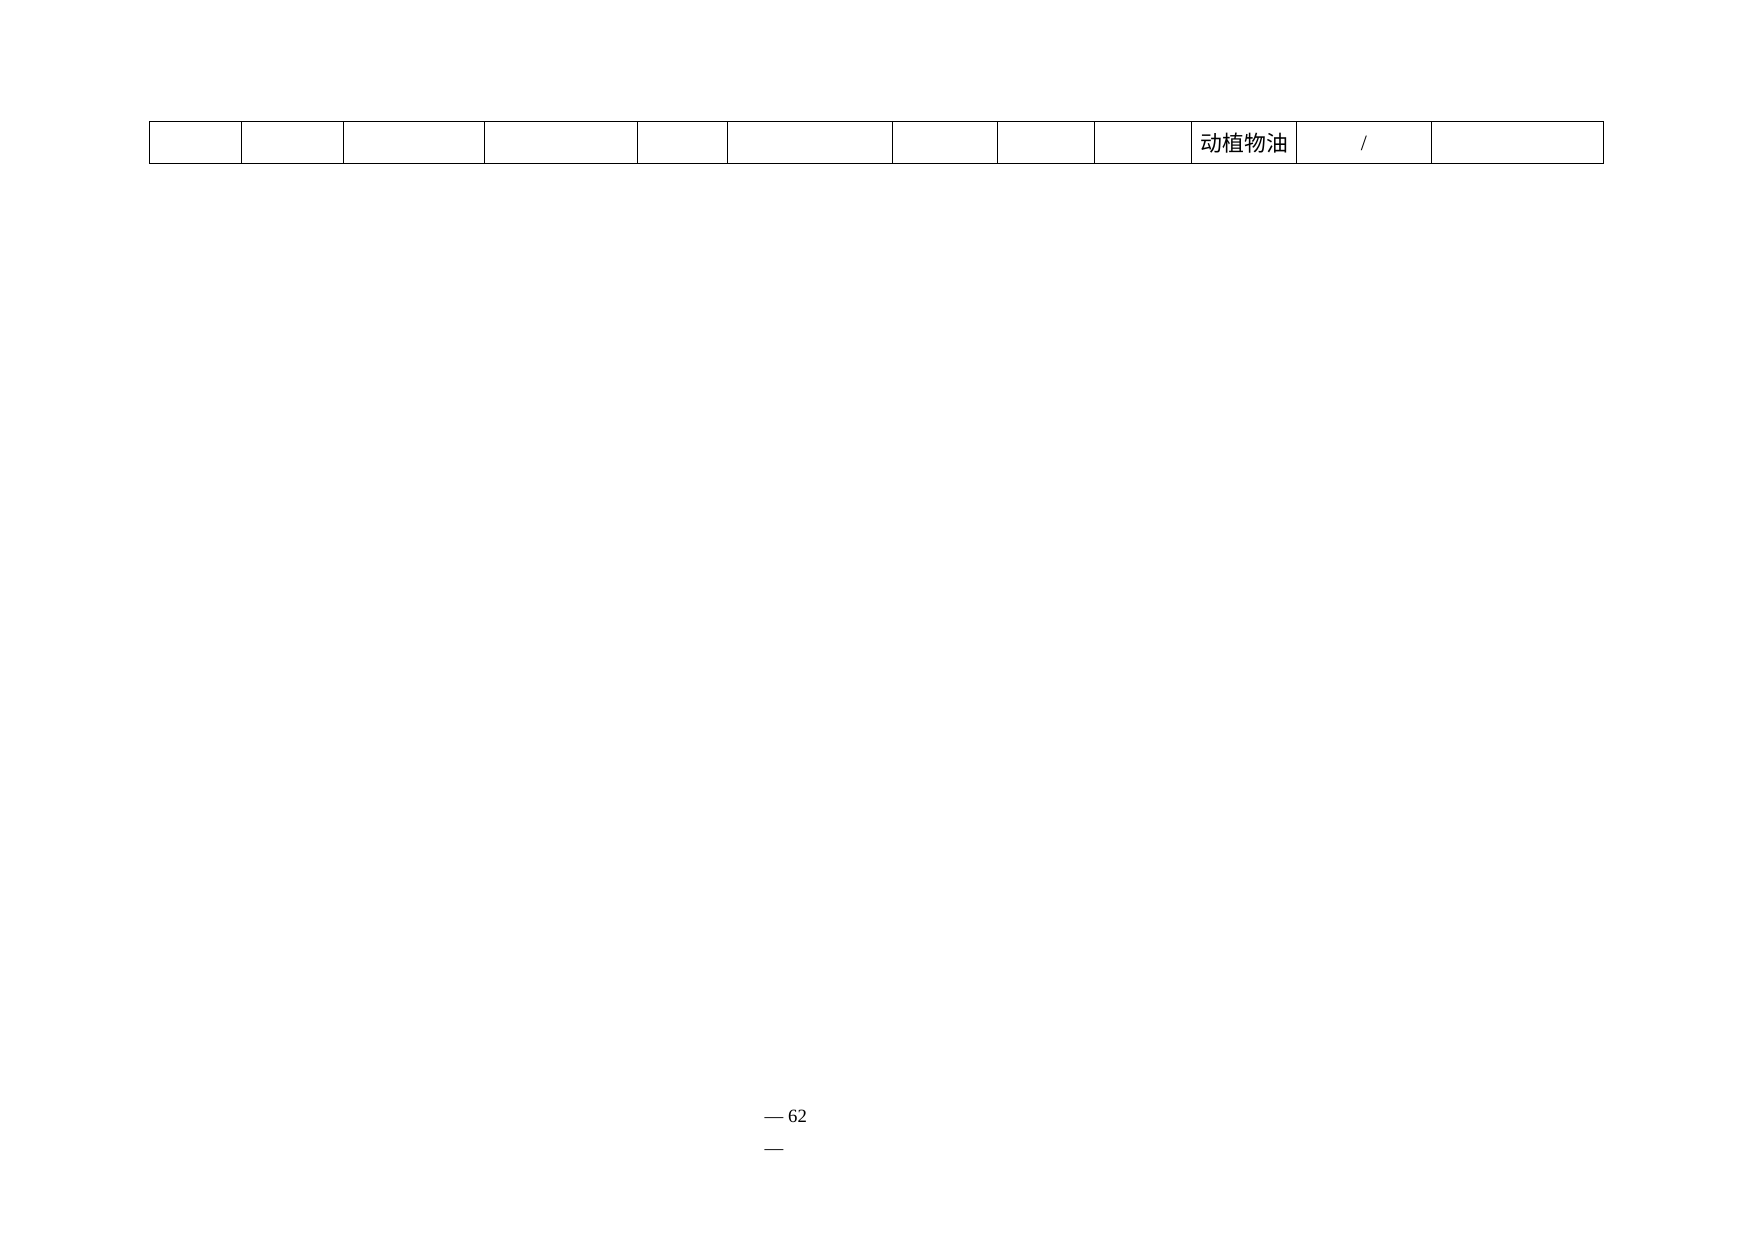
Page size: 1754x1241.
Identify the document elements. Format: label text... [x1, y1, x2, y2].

table_cell 动植物油 [1192, 122, 1296, 162]
table_cell / [1297, 122, 1431, 162]
